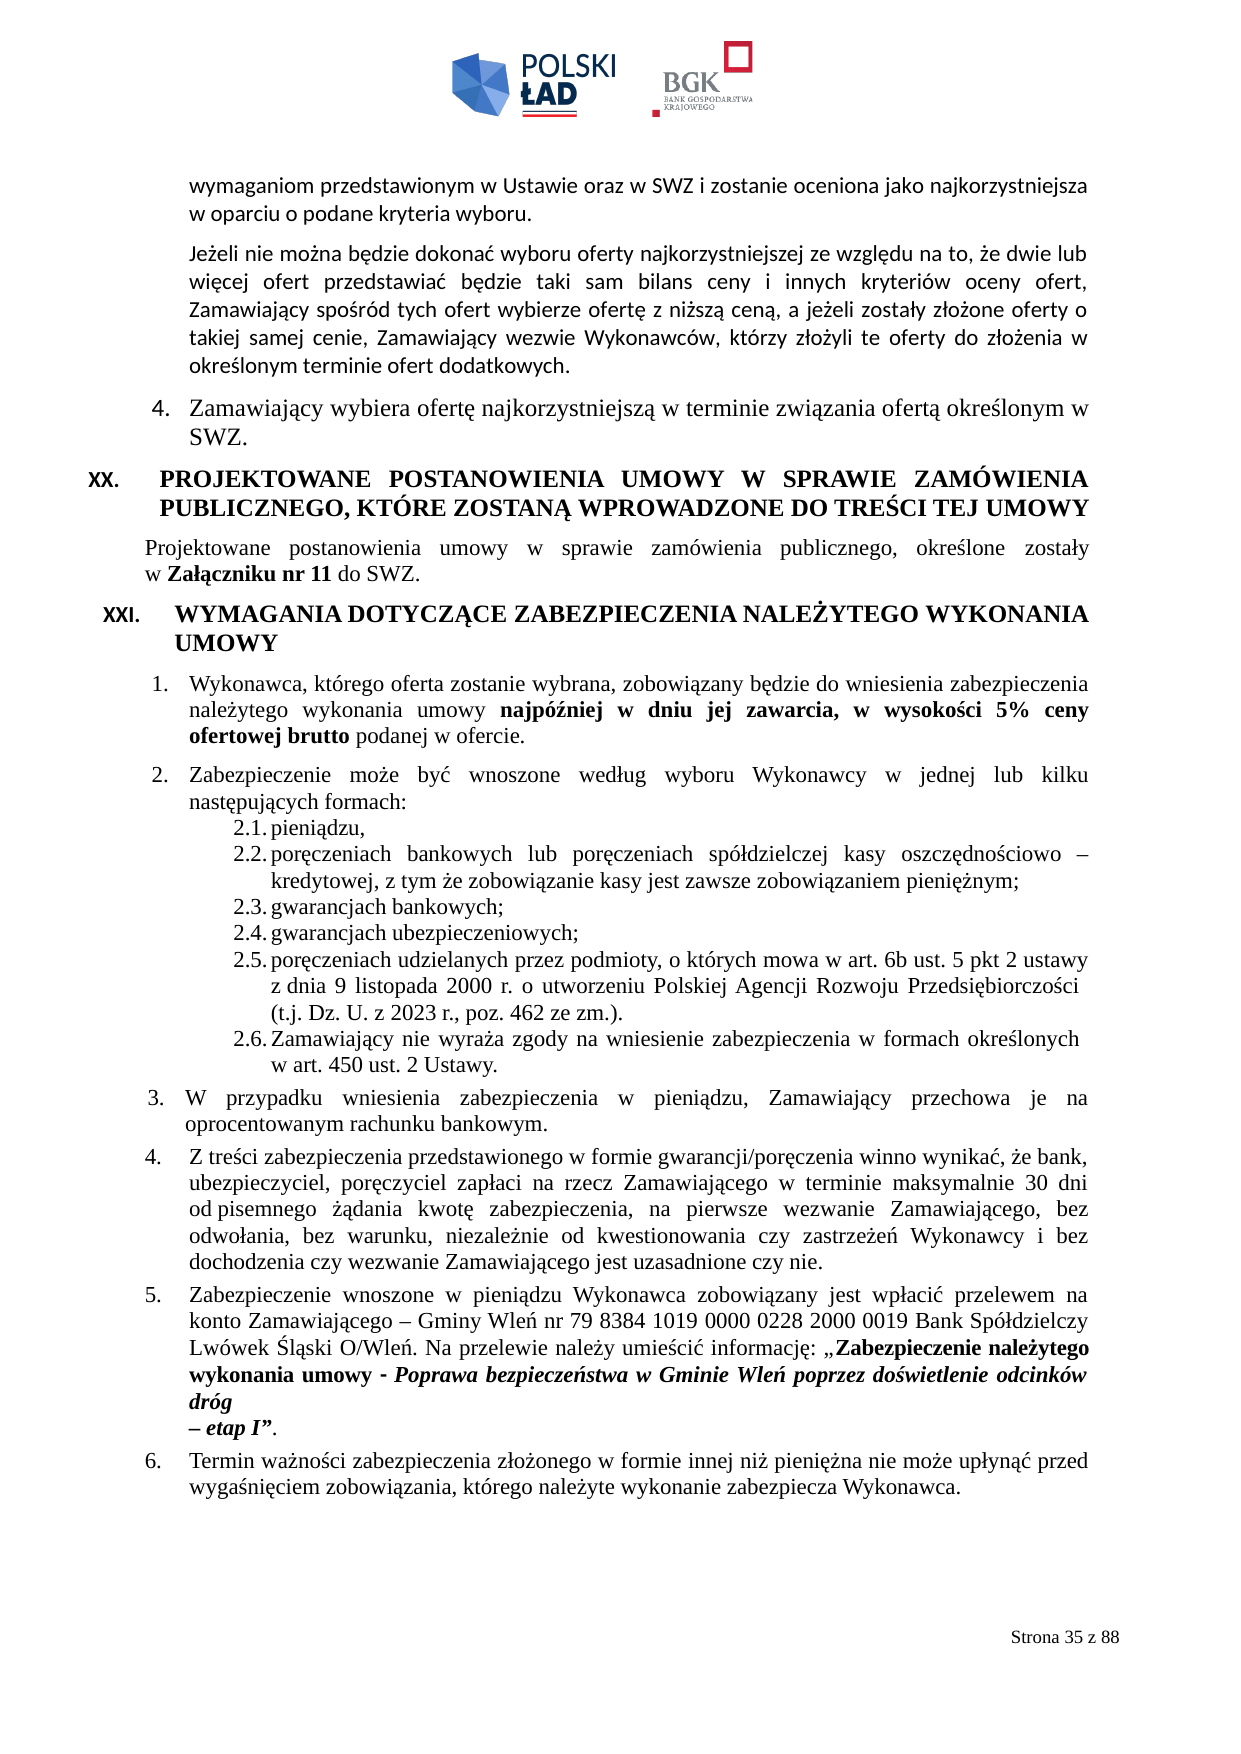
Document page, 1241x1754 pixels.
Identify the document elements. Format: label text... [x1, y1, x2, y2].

list Z treści zabezpieczenia przedstawionego w formie gwarancji/poręczenia winno wynikać, że bank, ubezpieczyciel, poręczyciel zapłaci na rzecz Zamawiającego w terminie maksymalnie 30 dni od pisemnego żądania kwotę zabezpieczenia, na pierwsze wezwanie Zamawiającego, bez odwołania, bez warunku, niezależnie od kwestionowania czy zastrzeżeń Wykonawcy i bez dochodzenia czy wezwanie Zamawiającego jest uzasadnione czy nie. [144, 1143, 1089, 1274]
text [189, 171, 1089, 227]
text Projektowane postanowienia umowy w sprawie zamówienia publicznego, określone zostały w Załączniku nr 11 do SWZ. [144, 534, 1089, 587]
text Jeżeli nie można będzie dokonać wyboru oferty najkorzystniejszej ze względu na to, że dwie lub więcej ofert przedstawiać będzie taki sam bilans ceny i innych kryteriów oceny ofert, Zamawiający spośród tych ofert wybierze ofertę z niższą ceną, a jeżeli zostały złożone oferty o takiej samej cenie, Zamawiający wezwie Wykonawców, którzy złożyli te oferty do złożenia w określonym terminie ofert dodatkowych. [189, 239, 1089, 379]
subtitle PROJEKTOWANE POSTANOWIENIA UMOWY W SPRAWIE ZAMÓWIENIA PUBLICZNEGO, KTÓRE ZOSTANĄ WPROWADZONE DO TREŚCI TEJ UMOWY [88, 464, 1089, 521]
subtitle WYMAGANIA DOTYCZĄCE ZABEZPIECZENIA NALEŻYTEGO WYKONANIA UMOWY [103, 599, 1089, 657]
list poręczeniach udzielanych przez podmioty, o których mowa w art. 6b ust. 5 pkt 2 ustawy z dnia 9 listopada 2000 r. o utworzeniu Polskiej Agencji Rozwoju Przedsiębiorczości (t.j. Dz. U. z 2023 r., poz. 462 ze zm.). [233, 946, 1089, 1025]
list pieniądzu, [233, 814, 1089, 840]
list W przypadku wniesienia zabezpieczenia w pieniądzu, Zamawiający przechowa je na oprocentowanym rachunku bankowym. [147, 1084, 1089, 1137]
list Wykonawca, którego oferta zostanie wybrana, zobowiązany będzie do wniesienia zabezpieczenia należytego wykonania umowy najpóźniej w dniu jej zawarcia, w wysokości 5% ceny ofertowej brutto podanej w ofercie. [151, 670, 1089, 749]
list Zamawiający wybiera ofertę najkorzystniejszą w terminie związania ofertą określonym w SWZ. [151, 392, 1089, 451]
list gwarancjach bankowych; [233, 893, 1089, 919]
list Termin ważności zabezpieczenia złożonego w formie innej niż pieniężna nie może upłynąć przed wygaśnięciem zobowiązania, którego należyte wykonanie zabezpiecza Wykonawca. [144, 1447, 1089, 1499]
picture [452, 53, 615, 117]
list Zamawiający nie wyraża zgody na wniesienie zabezpieczenia w formach określonych w art. 450 ust. 2 Ustawy. [233, 1025, 1089, 1078]
list poręczeniach bankowych lub poręczeniach spółdzielczej kasy oszczędnościowo – kredytowej, z tym że zobowiązanie kasy jest zawsze zobowiązaniem pieniężnym; [233, 840, 1089, 893]
list gwarancjach ubezpieczeniowych; [233, 919, 1089, 946]
list Zabezpieczenie wnoszone w pieniądzu Wykonawca zobowiązany jest wpłacić przelewem na konto Zamawiającego – Gminy Wleń nr 79 8384 1019 0000 0228 2000 0019 Bank Spółdzielczy Lwówek Śląski O/Wleń. Na przelewie należy umieścić informację: „Zabezpieczenie należytego wykonania umowy - Poprawa bezpieczeństwa w Gminie Wleń poprzez doświetlenie odcinków dróg – etap I”. [144, 1281, 1089, 1441]
picture [652, 41, 753, 117]
list Zabezpieczenie może być wnoszone według wyboru Wykonawcy w jednej lub kilku następujących formach: [151, 761, 1089, 814]
